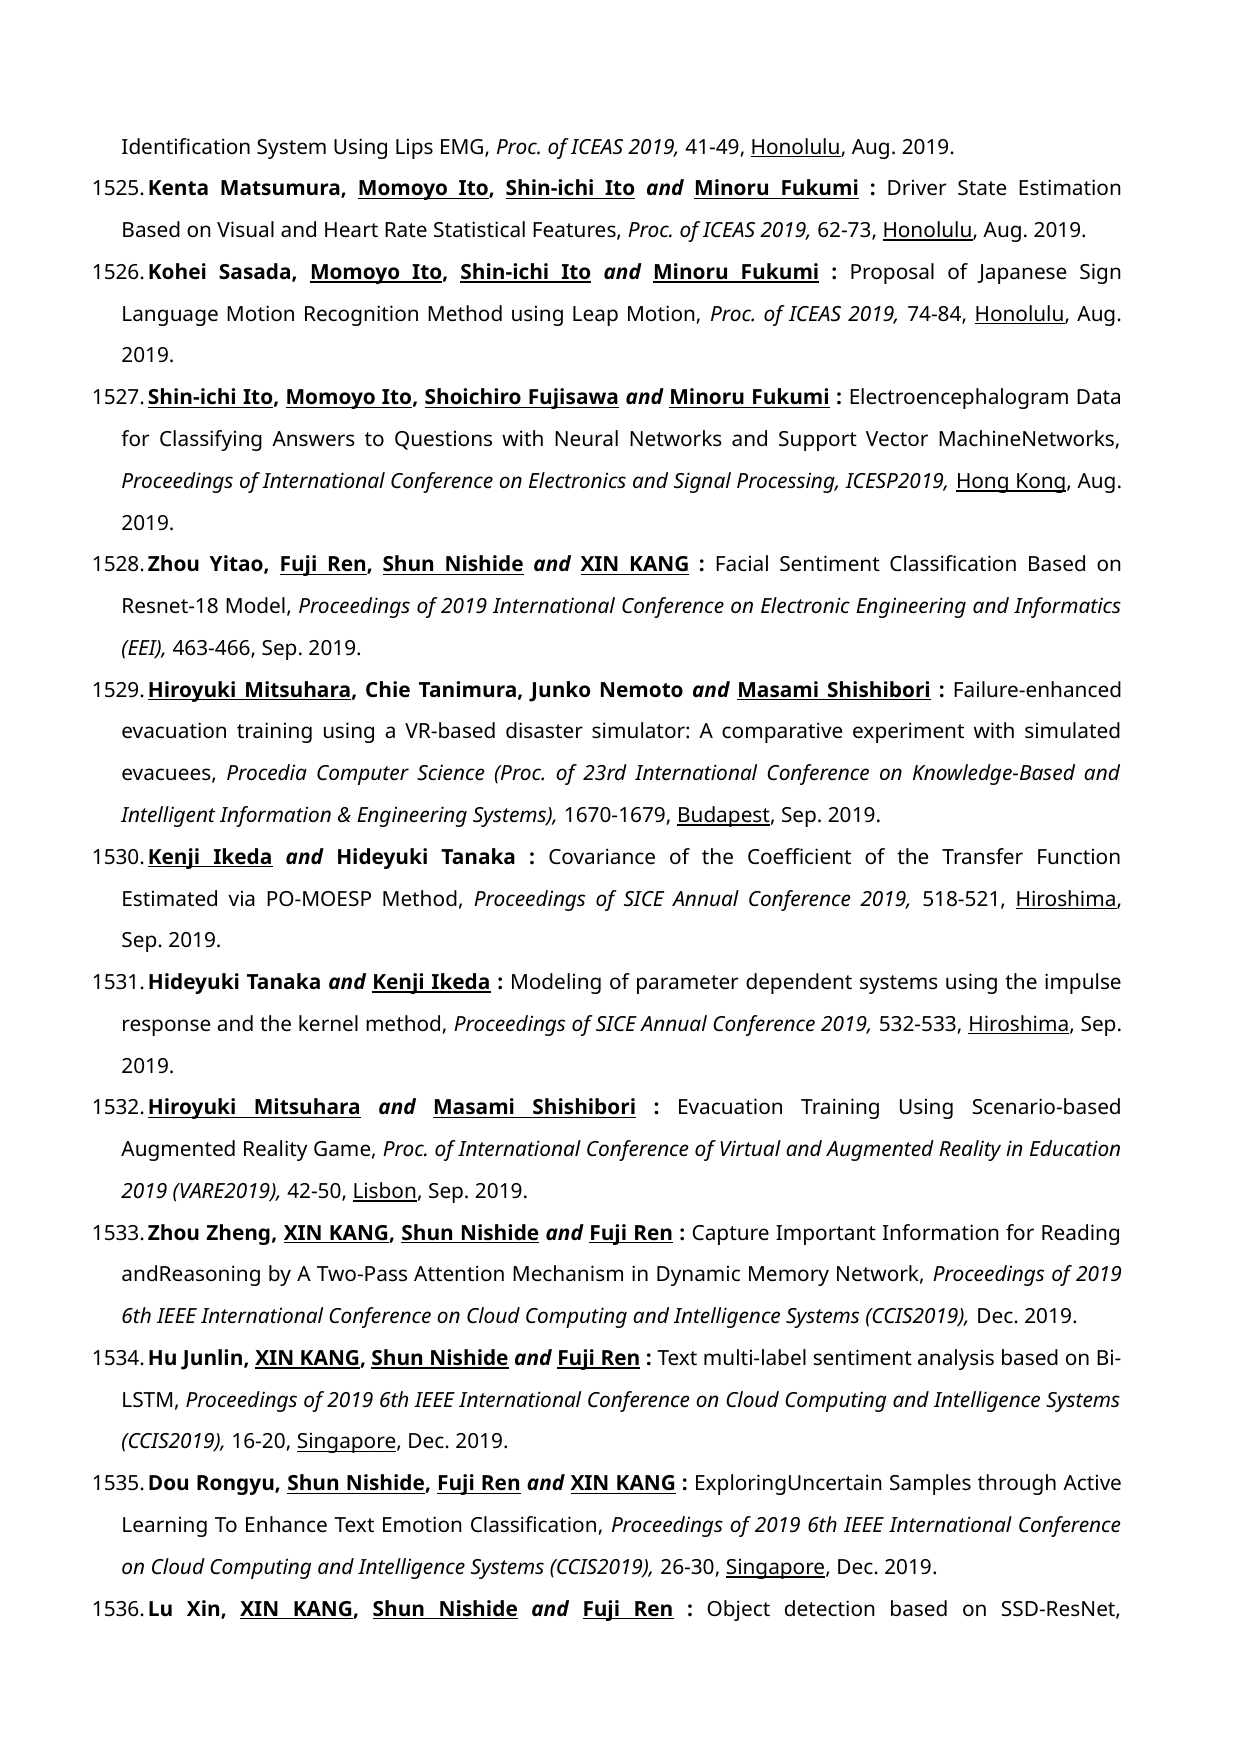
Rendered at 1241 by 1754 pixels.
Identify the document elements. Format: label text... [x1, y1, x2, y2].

list Kohei Sasada, Momoyo Ito, Shin-ichi Ito and Minoru Fukumi : Proposal of Japanese Sign Language Motion Recognition Method using Leap Motion, Proc. of ICEAS 2019, 74-84, Honolulu, Aug. 2019. [92, 250, 1122, 376]
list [92, 1587, 1122, 1629]
list Shin-ichi Ito, Momoyo Ito, Shoichiro Fujisawa and Minoru Fukumi : Electroencephalogram Data for Classifying Answers to Questions with Neural Networks and Support Vector MachineNetworks, Proceedings of International Conference on Electronics and Signal Processing, ICESP2019, Hong Kong, Aug. 2019. [92, 376, 1122, 543]
list Hiroyuki Mitsuhara and Masami Shishibori : Evacuation Training Using Scenario-based Augmented Reality Game, Proc. of International Conference of Virtual and Augmented Reality in Education 2019 (VARE2019), 42-50, Lisbon, Sep. 2019. [92, 1086, 1122, 1211]
list Hiroyuki Mitsuhara, Chie Tanimura, Junko Nemoto and Masami Shishibori : Failure-enhanced evacuation training using a VR-based disaster simulator: A comparative experiment with simulated evacuees, Procedia Computer Science (Proc. of 23rd International Conference on Knowledge-Based and Intelligent Information & Engineering Systems), 1670-1679, Budapest, Sep. 2019. [92, 668, 1122, 835]
list Hideyuki Tanaka and Kenji Ikeda : Modeling of parameter dependent systems using the impulse response and the kernel method, Proceedings of SICE Annual Conference 2019, 532-533, Hiroshima, Sep. 2019. [92, 961, 1122, 1086]
list Zhou Yitao, Fuji Ren, Shun Nishide and XIN KANG : Facial Sentiment Classification Based on Resnet-18 Model, Proceedings of 2019 International Conference on Electronic Engineering and Informatics (EEI), 463-466, Sep. 2019. [92, 543, 1122, 668]
list Hu Junlin, XIN KANG, Shun Nishide and Fuji Ren : Text multi-label sentiment analysis based on Bi-LSTM, Proceedings of 2019 6th IEEE International Conference on Cloud Computing and Intelligence Systems (CCIS2019), 16-20, Singapore, Dec. 2019. [92, 1336, 1122, 1462]
list Kenji Ikeda and Hideyuki Tanaka : Covariance of the Coefficient of the Transfer Function Estimated via PO-MOESP Method, Proceedings of SICE Annual Conference 2019, 518-521, Hiroshima, Sep. 2019. [92, 835, 1122, 961]
list Dou Rongyu, Shun Nishide, Fuji Ren and XIN KANG : ExploringUncertain Samples through Active Learning To Enhance Text Emotion Classification, Proceedings of 2019 6th IEEE International Conference on Cloud Computing and Intelligence Systems (CCIS2019), 26-30, Singapore, Dec. 2019. [92, 1462, 1122, 1587]
list Kenta Matsumura, Momoyo Ito, Shin-ichi Ito and Minoru Fukumi : Driver State Estimation Based on Visual and Heart Rate Statistical Features, Proc. of ICEAS 2019, 62-73, Honolulu, Aug. 2019. [92, 167, 1122, 250]
list Zhou Zheng, XIN KANG, Shun Nishide and Fuji Ren : Capture Important Information for Reading andReasoning by A Two-Pass Attention Mechanism in Dynamic Memory Network, Proceedings of 2019 6th IEEE International Conference on Cloud Computing and Intelligence Systems (CCIS2019), Dec. 2019. [92, 1211, 1122, 1336]
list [92, 125, 1122, 167]
